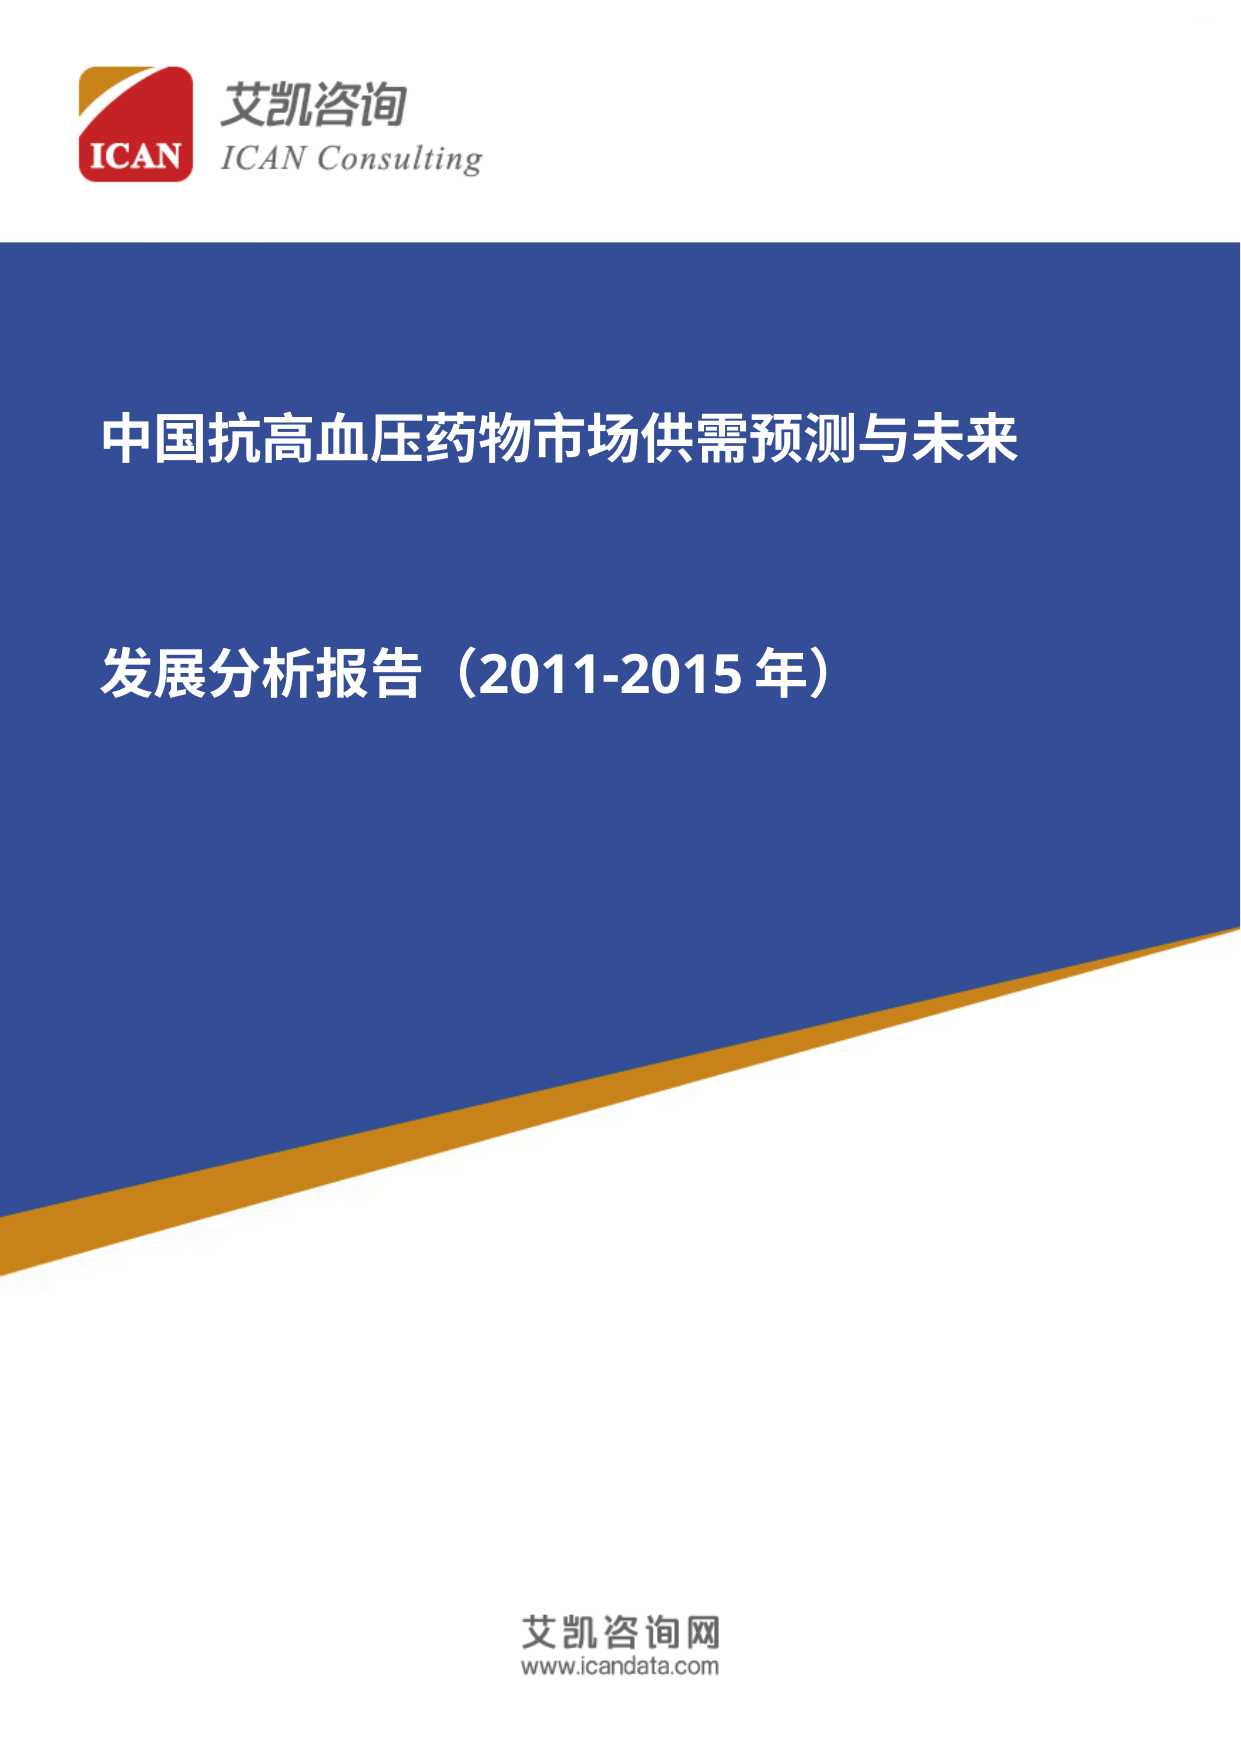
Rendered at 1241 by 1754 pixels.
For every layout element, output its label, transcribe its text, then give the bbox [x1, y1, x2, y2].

picture [0, 5, 1241, 1754]
subtitle 中国抗高血压药物市场供需预测与未来发展分析报告（2011-2015年） [99, 386, 1053, 718]
